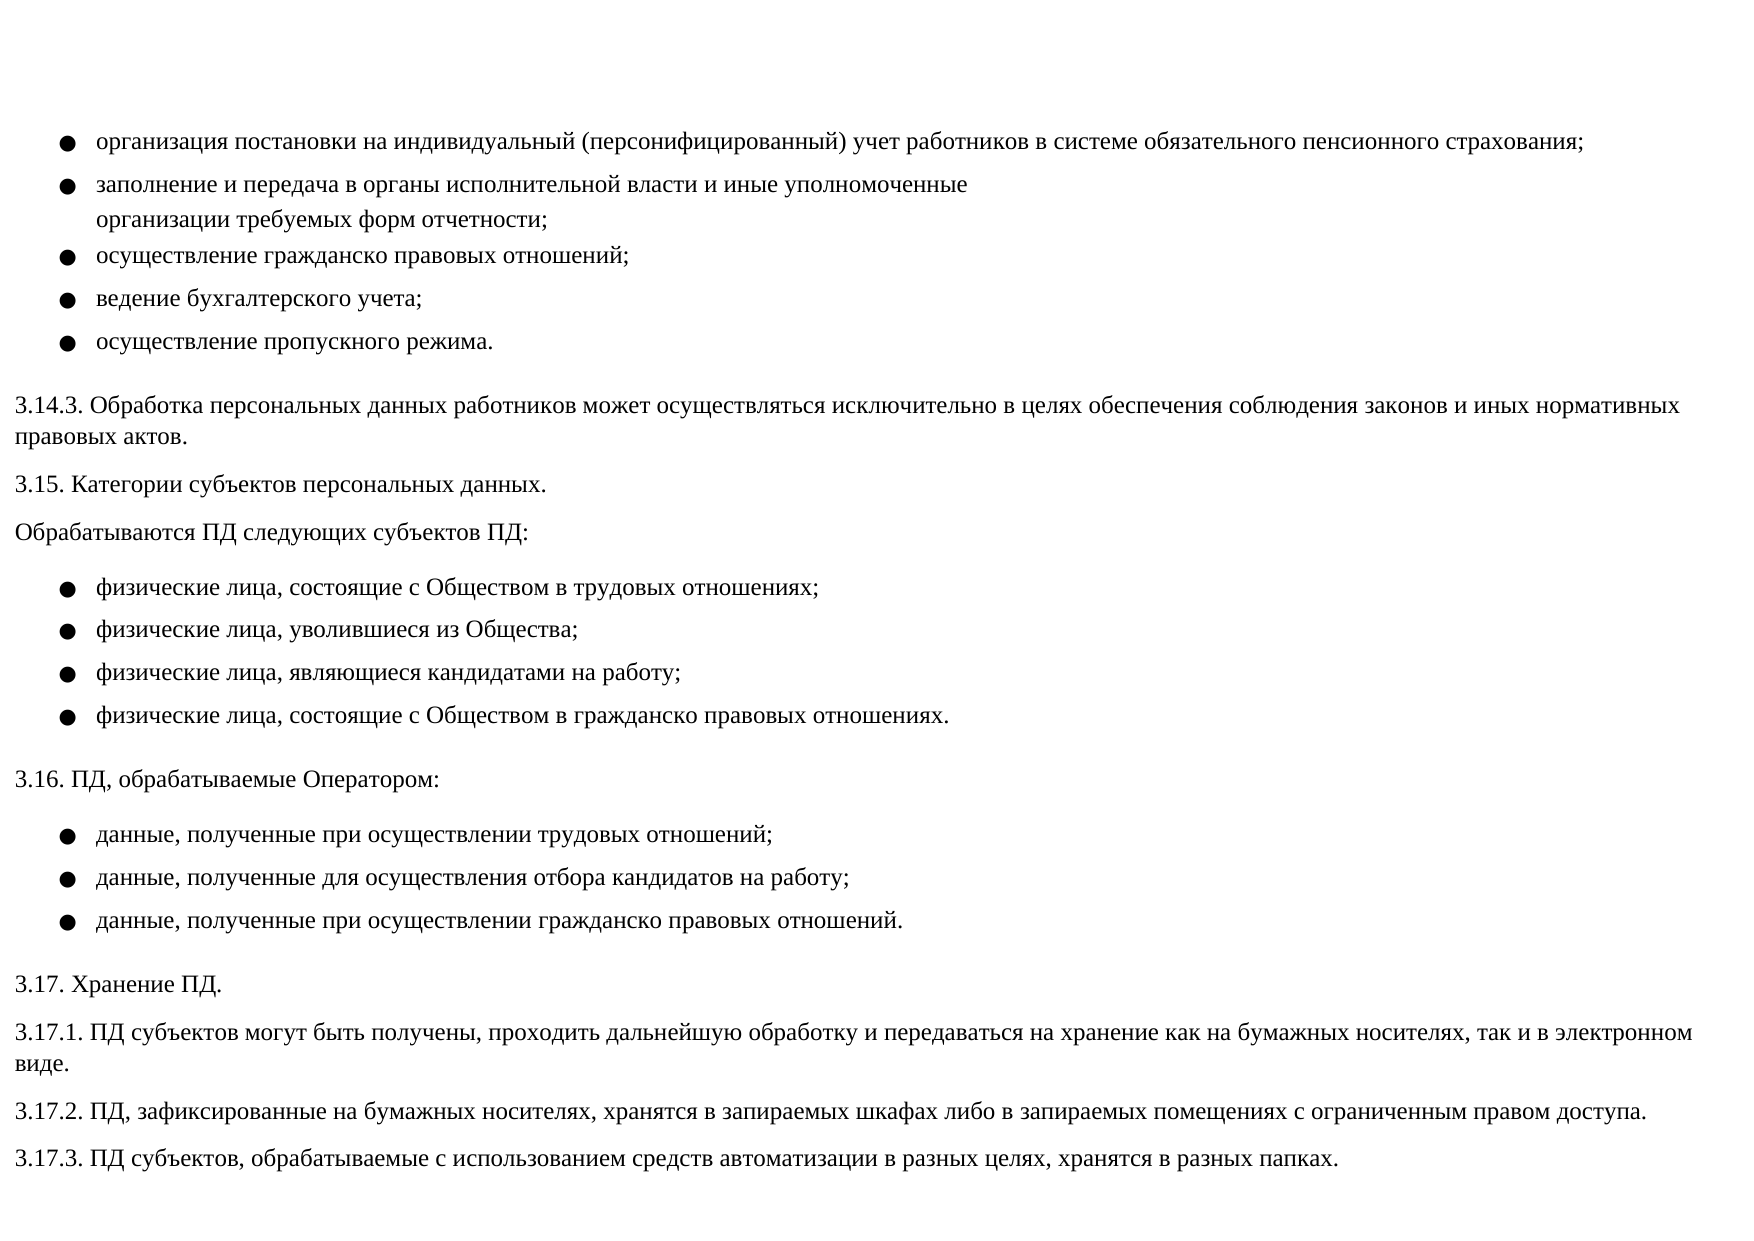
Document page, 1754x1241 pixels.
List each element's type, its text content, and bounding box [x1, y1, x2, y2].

text Обрабатываются ПД следующих субъектов ПД: [14, 517, 1706, 545]
list осуществление пропускного режима. [58, 318, 1687, 361]
list физические лица, уволившиеся из Общества; [58, 607, 1687, 650]
text 3.17.1. ПД субъектов могут быть получены, проходить дальнейшую обработку и передаваться на хранение как на бумажных носителях, так и в электронном виде. [14, 1017, 1706, 1077]
text 3.14.3. Обработка персональных данных работников может осуществляться исключительно в целях обеспечения соблюдения законов и иных нормативных правовых актов. [14, 390, 1706, 450]
list данные, полученные при осуществлении трудовых отношений; [58, 812, 1687, 855]
list организация постановки на индивидуальный (персонифицированный) учет работников в системе обязательного пенсионного страхования; [58, 119, 1687, 161]
text 3.15. Категории субъектов персональных данных. [14, 469, 1706, 498]
list физические лица, состоящие с Обществом в гражданско правовых отношениях. [58, 692, 1687, 735]
list данные, полученные при осуществлении гражданско правовых отношений. [58, 897, 1687, 940]
list ведение бухгалтерского учета; [58, 276, 1687, 318]
list заполнение и передача в органы исполнительной власти и иные уполномоченные организации требуемых форм отчетности; [58, 161, 1687, 233]
list физические лица, являющиеся кандидатами на работу; [58, 650, 1687, 692]
list осуществление гражданско правовых отношений; [58, 233, 1687, 276]
text 3.17. Хранение ПД. [14, 969, 1706, 998]
text 3.17.3. ПД субъектов, обрабатываемые с использованием средств автоматизации в разных целях, хранятся в разных папках. [14, 1143, 1706, 1172]
text 3.16. ПД, обрабатываемые Оператором: [14, 764, 1706, 793]
text 3.17.2. ПД, зафиксированные на бумажных носителях, хранятся в запираемых шкафах либо в запираемых помещениях с ограниченным правом доступа. [14, 1096, 1706, 1124]
list физические лица, состоящие с Обществом в трудовых отношениях; [58, 564, 1687, 607]
list данные, полученные для осуществления отбора кандидатов на работу; [58, 855, 1687, 897]
